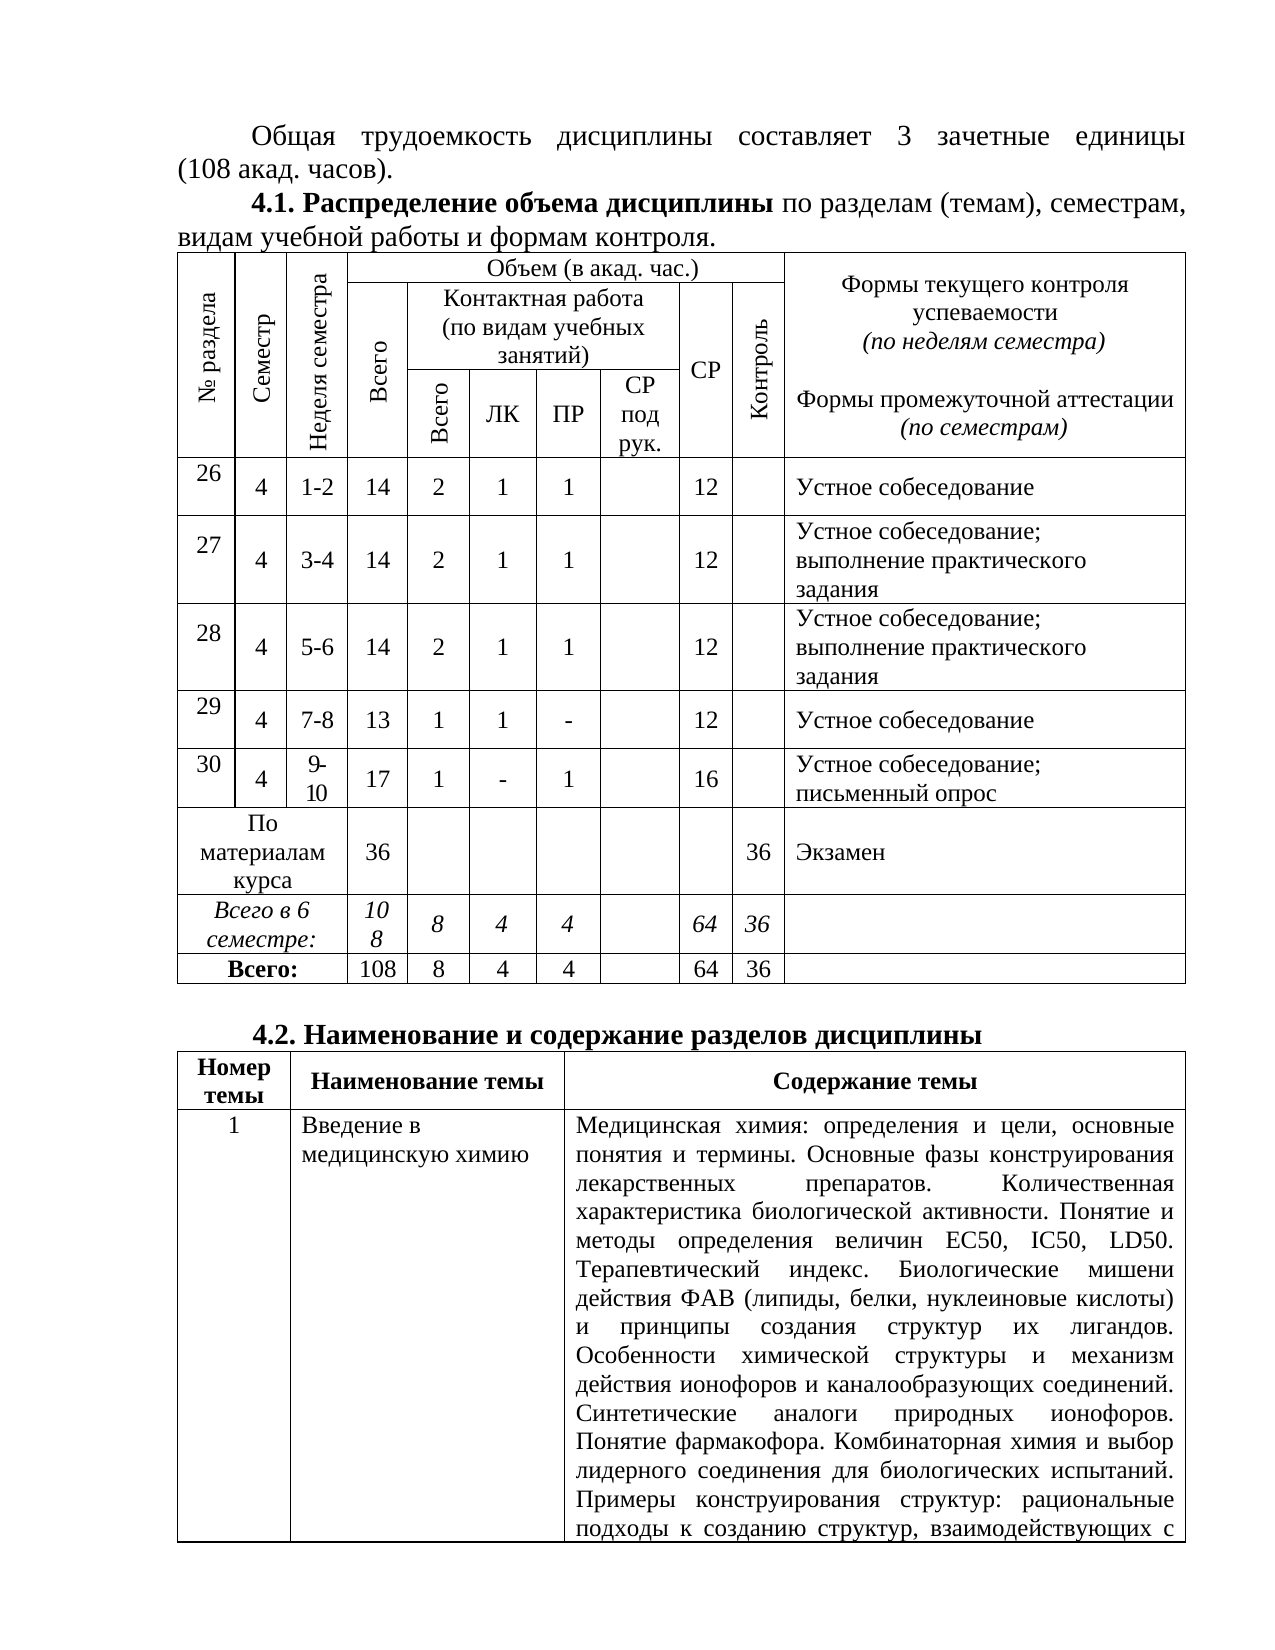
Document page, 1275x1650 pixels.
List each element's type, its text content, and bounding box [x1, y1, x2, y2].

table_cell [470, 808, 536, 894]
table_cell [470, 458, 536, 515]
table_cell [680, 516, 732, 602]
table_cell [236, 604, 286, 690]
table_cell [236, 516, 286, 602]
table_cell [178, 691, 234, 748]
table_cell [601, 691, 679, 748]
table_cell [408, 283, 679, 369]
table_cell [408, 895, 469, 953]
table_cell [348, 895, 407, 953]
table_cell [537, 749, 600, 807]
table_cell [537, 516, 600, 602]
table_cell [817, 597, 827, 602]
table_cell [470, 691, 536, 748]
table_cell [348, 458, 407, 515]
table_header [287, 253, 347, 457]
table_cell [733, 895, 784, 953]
text 4.2. Наименование и содержание разделов дисциплины [177, 1017, 1186, 1051]
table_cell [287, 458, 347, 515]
text 4.1. Распределение объема дисциплины по разделам (темам), семестрам, видам учебной работы и формам контроля. [177, 185, 1186, 252]
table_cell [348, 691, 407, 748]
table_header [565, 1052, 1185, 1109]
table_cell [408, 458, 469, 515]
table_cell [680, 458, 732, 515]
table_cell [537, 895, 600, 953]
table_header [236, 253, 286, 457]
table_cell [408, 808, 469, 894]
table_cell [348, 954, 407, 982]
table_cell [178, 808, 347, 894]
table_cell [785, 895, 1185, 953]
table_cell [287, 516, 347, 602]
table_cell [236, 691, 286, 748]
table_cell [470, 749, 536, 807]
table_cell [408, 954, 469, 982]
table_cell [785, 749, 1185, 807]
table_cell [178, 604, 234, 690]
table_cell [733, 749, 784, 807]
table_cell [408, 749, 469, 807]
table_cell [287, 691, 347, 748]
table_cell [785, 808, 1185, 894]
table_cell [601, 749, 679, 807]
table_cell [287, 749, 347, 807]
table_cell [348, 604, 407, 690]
text Общая трудоемкость дисциплины составляет 3 зачетные единицы (108 акад. часов). [177, 118, 1186, 185]
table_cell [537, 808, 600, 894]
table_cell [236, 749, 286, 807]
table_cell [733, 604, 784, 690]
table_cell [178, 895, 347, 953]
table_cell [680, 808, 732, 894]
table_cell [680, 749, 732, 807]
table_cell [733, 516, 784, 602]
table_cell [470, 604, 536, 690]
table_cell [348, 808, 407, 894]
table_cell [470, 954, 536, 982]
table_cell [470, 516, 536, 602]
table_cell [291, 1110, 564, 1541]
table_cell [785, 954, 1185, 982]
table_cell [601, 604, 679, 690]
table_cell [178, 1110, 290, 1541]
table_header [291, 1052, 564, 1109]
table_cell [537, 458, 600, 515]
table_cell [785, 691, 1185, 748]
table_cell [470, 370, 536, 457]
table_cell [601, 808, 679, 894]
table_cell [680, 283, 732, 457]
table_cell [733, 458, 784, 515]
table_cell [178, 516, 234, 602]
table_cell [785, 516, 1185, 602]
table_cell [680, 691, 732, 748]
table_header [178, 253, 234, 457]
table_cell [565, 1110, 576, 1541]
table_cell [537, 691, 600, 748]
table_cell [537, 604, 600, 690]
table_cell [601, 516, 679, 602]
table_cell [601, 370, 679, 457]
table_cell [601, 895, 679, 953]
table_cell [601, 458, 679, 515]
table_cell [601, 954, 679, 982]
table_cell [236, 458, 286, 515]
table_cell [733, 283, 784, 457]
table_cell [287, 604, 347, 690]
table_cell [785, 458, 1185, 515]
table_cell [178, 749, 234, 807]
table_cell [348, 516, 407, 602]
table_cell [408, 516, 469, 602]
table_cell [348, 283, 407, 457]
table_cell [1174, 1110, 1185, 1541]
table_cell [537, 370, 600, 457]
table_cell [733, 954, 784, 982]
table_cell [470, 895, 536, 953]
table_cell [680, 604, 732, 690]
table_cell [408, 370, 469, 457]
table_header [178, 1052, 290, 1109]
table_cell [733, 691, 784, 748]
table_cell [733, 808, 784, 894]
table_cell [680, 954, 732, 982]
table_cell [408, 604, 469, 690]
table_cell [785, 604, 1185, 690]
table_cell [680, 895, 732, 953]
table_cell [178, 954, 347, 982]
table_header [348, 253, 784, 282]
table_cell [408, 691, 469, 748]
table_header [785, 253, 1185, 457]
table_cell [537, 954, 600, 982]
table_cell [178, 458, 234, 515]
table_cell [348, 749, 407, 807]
